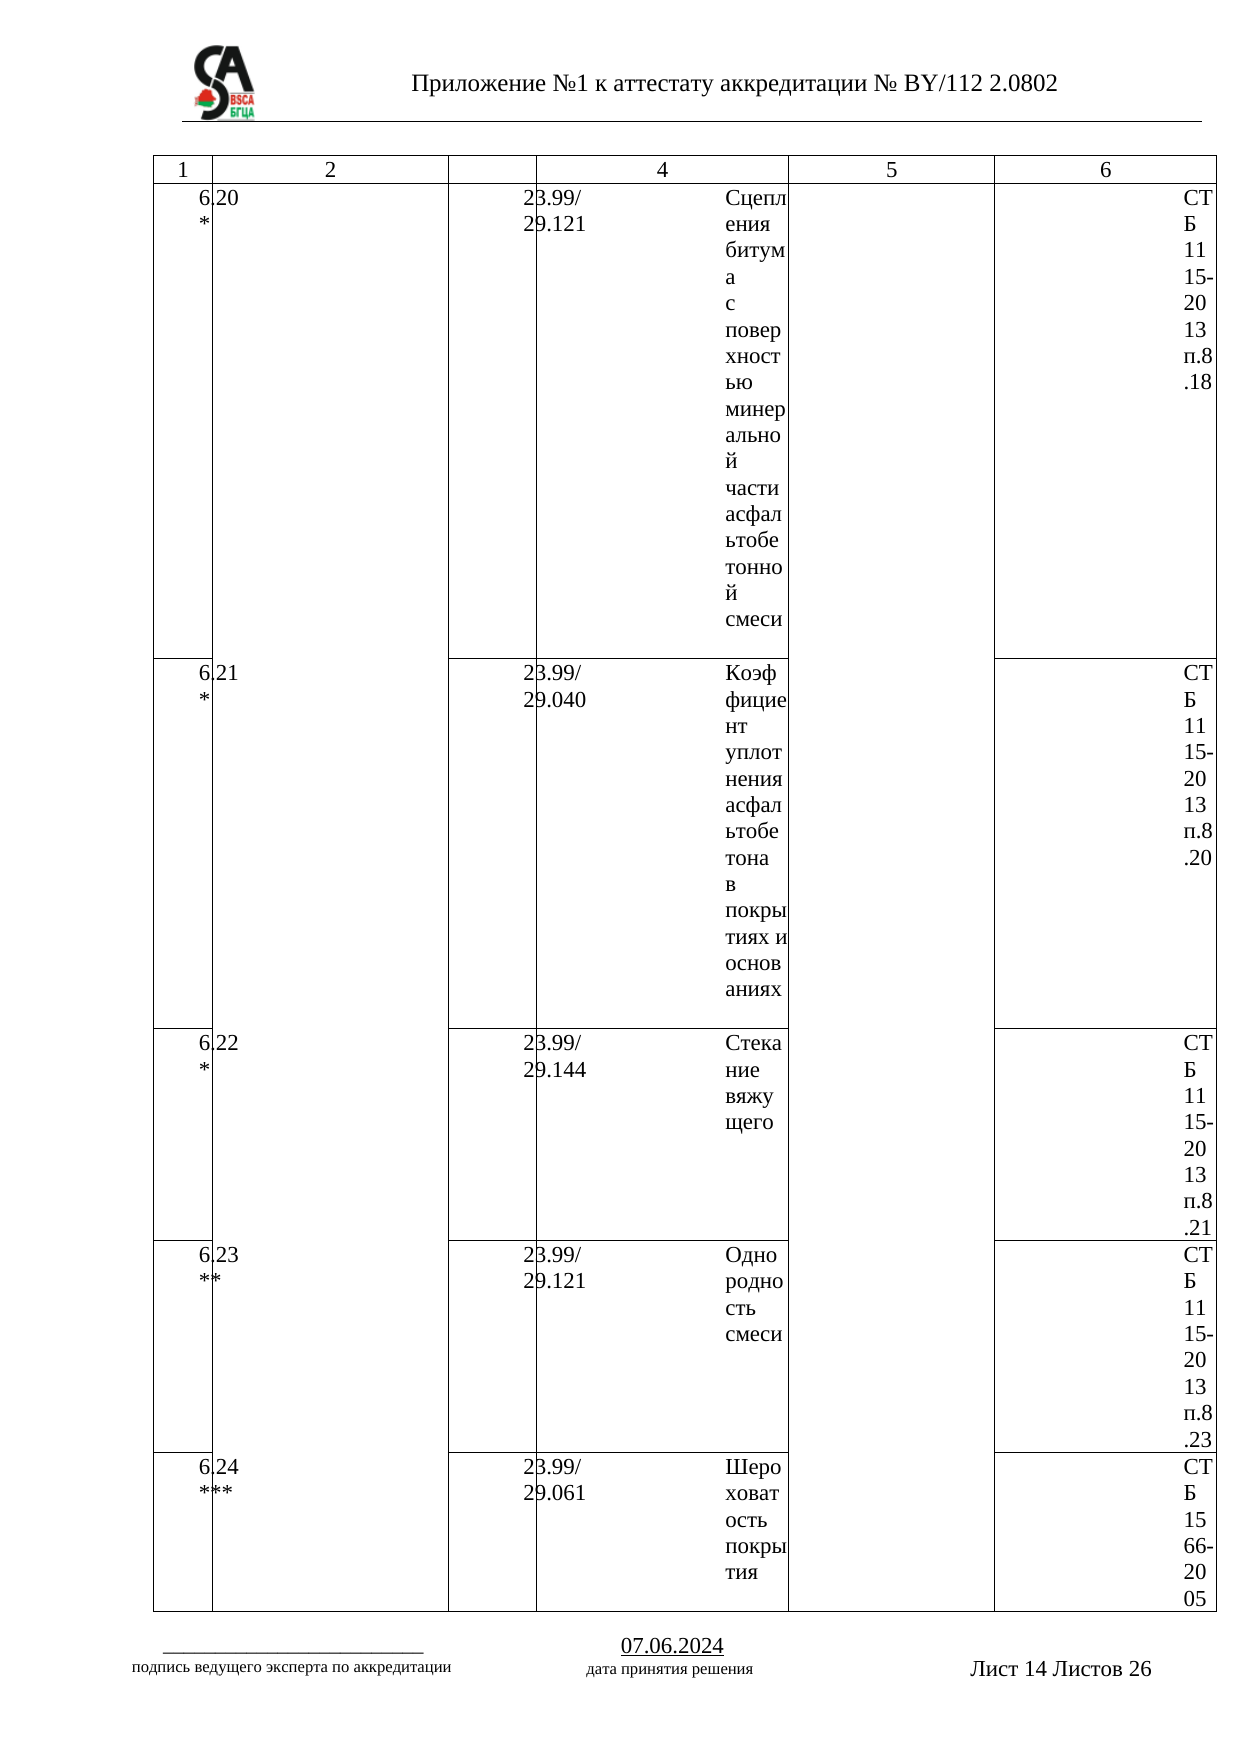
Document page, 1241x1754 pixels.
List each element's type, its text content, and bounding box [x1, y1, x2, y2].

picture [193, 43, 256, 121]
table_cell СТБ 1115-2013 п.8.21 [995, 1029, 1216, 1240]
table_header 4 [537, 156, 788, 183]
table_cell 23.99/ 29.040 [449, 659, 536, 1028]
table_cell Сцепления битума с поверхностью минеральной части асфальтобетонной смеси [537, 184, 788, 658]
table_cell 6.23 ** [154, 1241, 212, 1452]
table_cell 23.99/ 29.144 [449, 1029, 536, 1240]
table_header 1 [154, 156, 212, 183]
table_cell 6.24 *** [154, 1453, 212, 1611]
table_cell Коэффициент уплотнения асфальтобетона в покрытиях и основаниях [537, 659, 788, 1028]
table_cell Шероховатость покрытия [537, 1453, 788, 1611]
table_cell СТБ 1566-2005 п.8 [995, 1453, 1216, 1611]
table_cell СТБ 1115-2013 п.8.23 [995, 1241, 1216, 1452]
table_cell Стекание вяжущего [537, 1029, 788, 1240]
table_cell 23.99/ 29.061 [449, 1453, 536, 1611]
table_header 3 [449, 156, 536, 183]
table_cell СТБ 1115-2013 п.8.20 [995, 659, 1216, 1028]
table_cell 6.21 * [154, 659, 212, 1028]
table_cell 6.22 * [154, 1029, 212, 1240]
table_header 2 [213, 156, 448, 183]
table_cell СТБ 1115-2013 п.8.18 [995, 184, 1216, 658]
table_header 5 [789, 156, 994, 183]
table_cell 23.99/ 29.121 [449, 184, 536, 658]
table_cell 6.20 * [154, 184, 212, 658]
table_cell Однородность смеси [537, 1241, 788, 1452]
table_header 6 [995, 156, 1216, 183]
table_cell 23.99/ 29.121 [449, 1241, 536, 1452]
